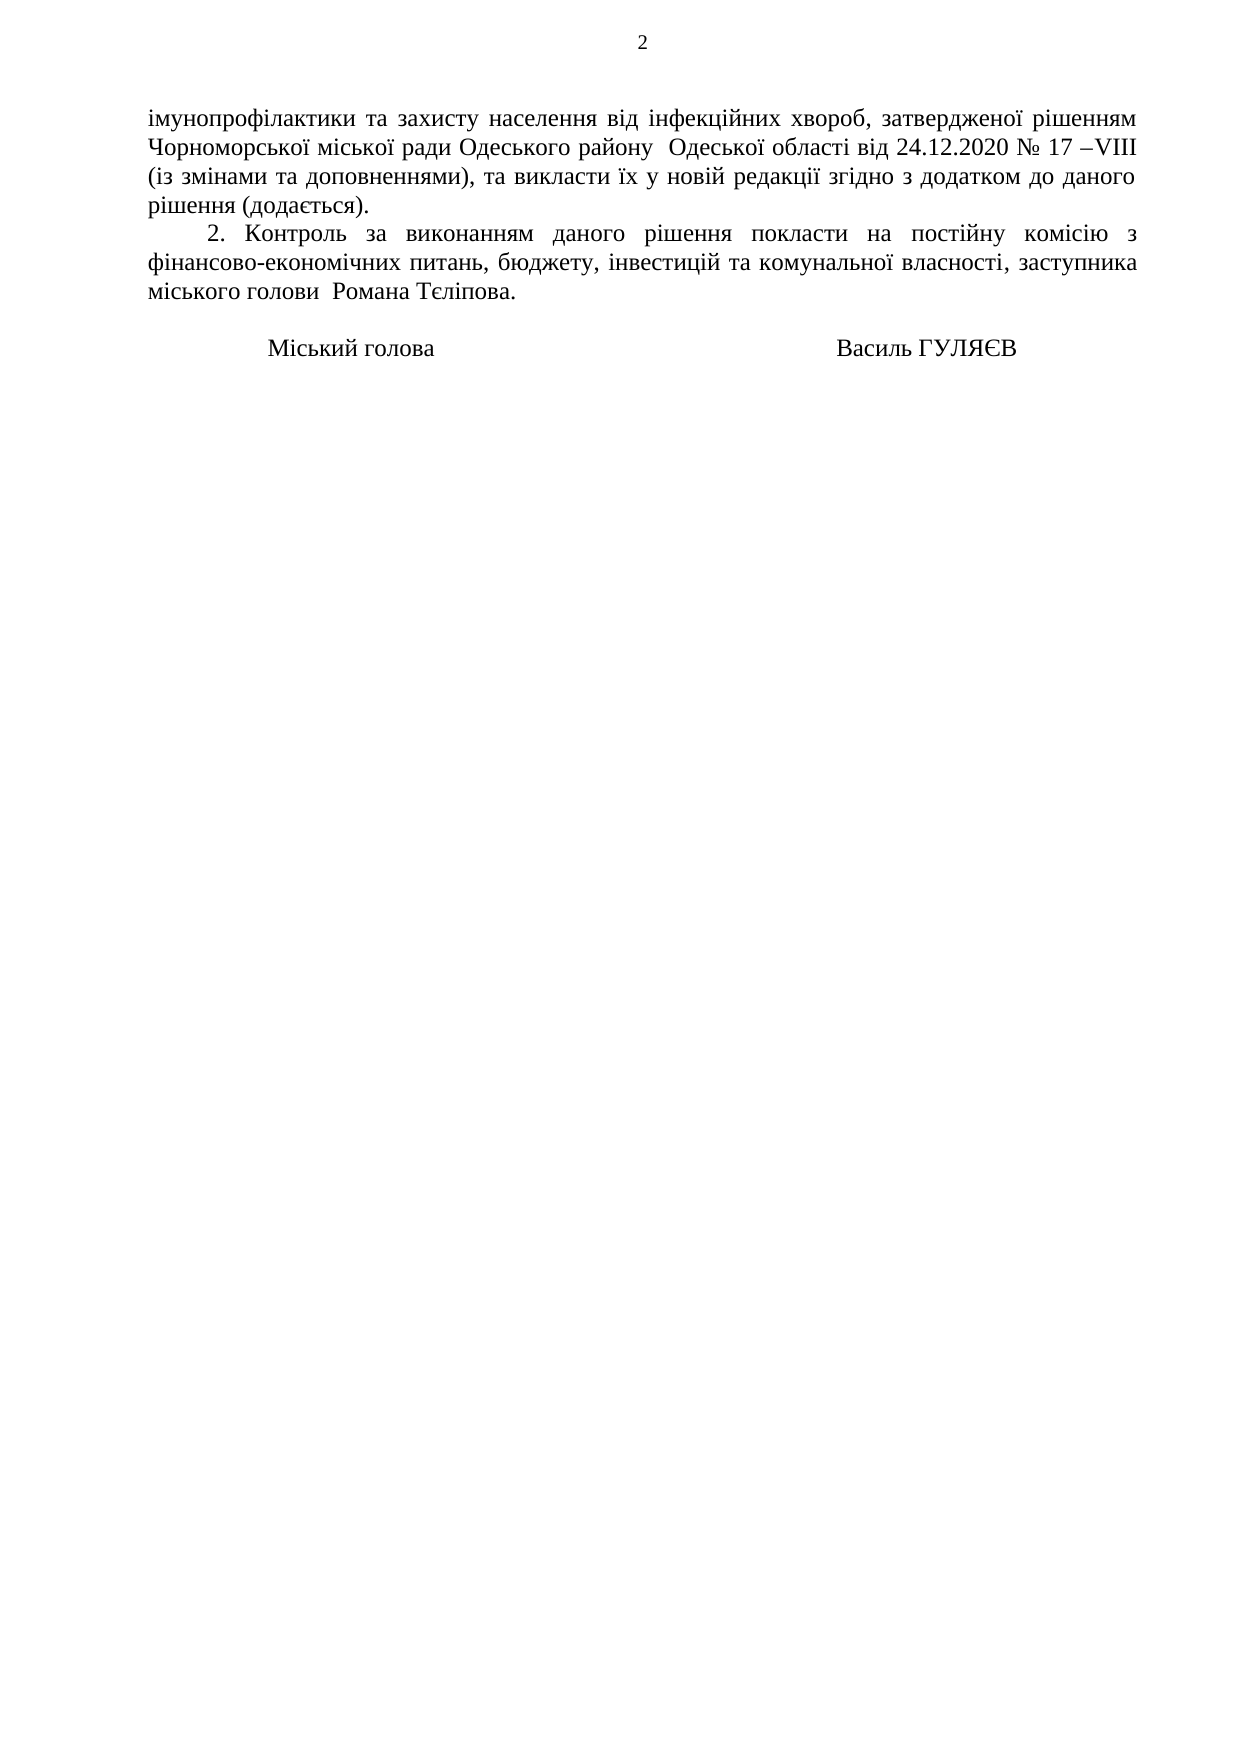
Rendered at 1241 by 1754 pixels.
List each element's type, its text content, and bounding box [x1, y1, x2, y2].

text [148, 103, 1137, 218]
text Міський голова Василь ГУЛЯЄВ [148, 333, 1137, 362]
text 2. Контроль за виконанням даного рішення покласти на постійну комісію з фінансово-економічних питань, бюджету, інвестицій та комунальної власності, заступника міського голови Романа Тєліпова. [148, 218, 1137, 305]
